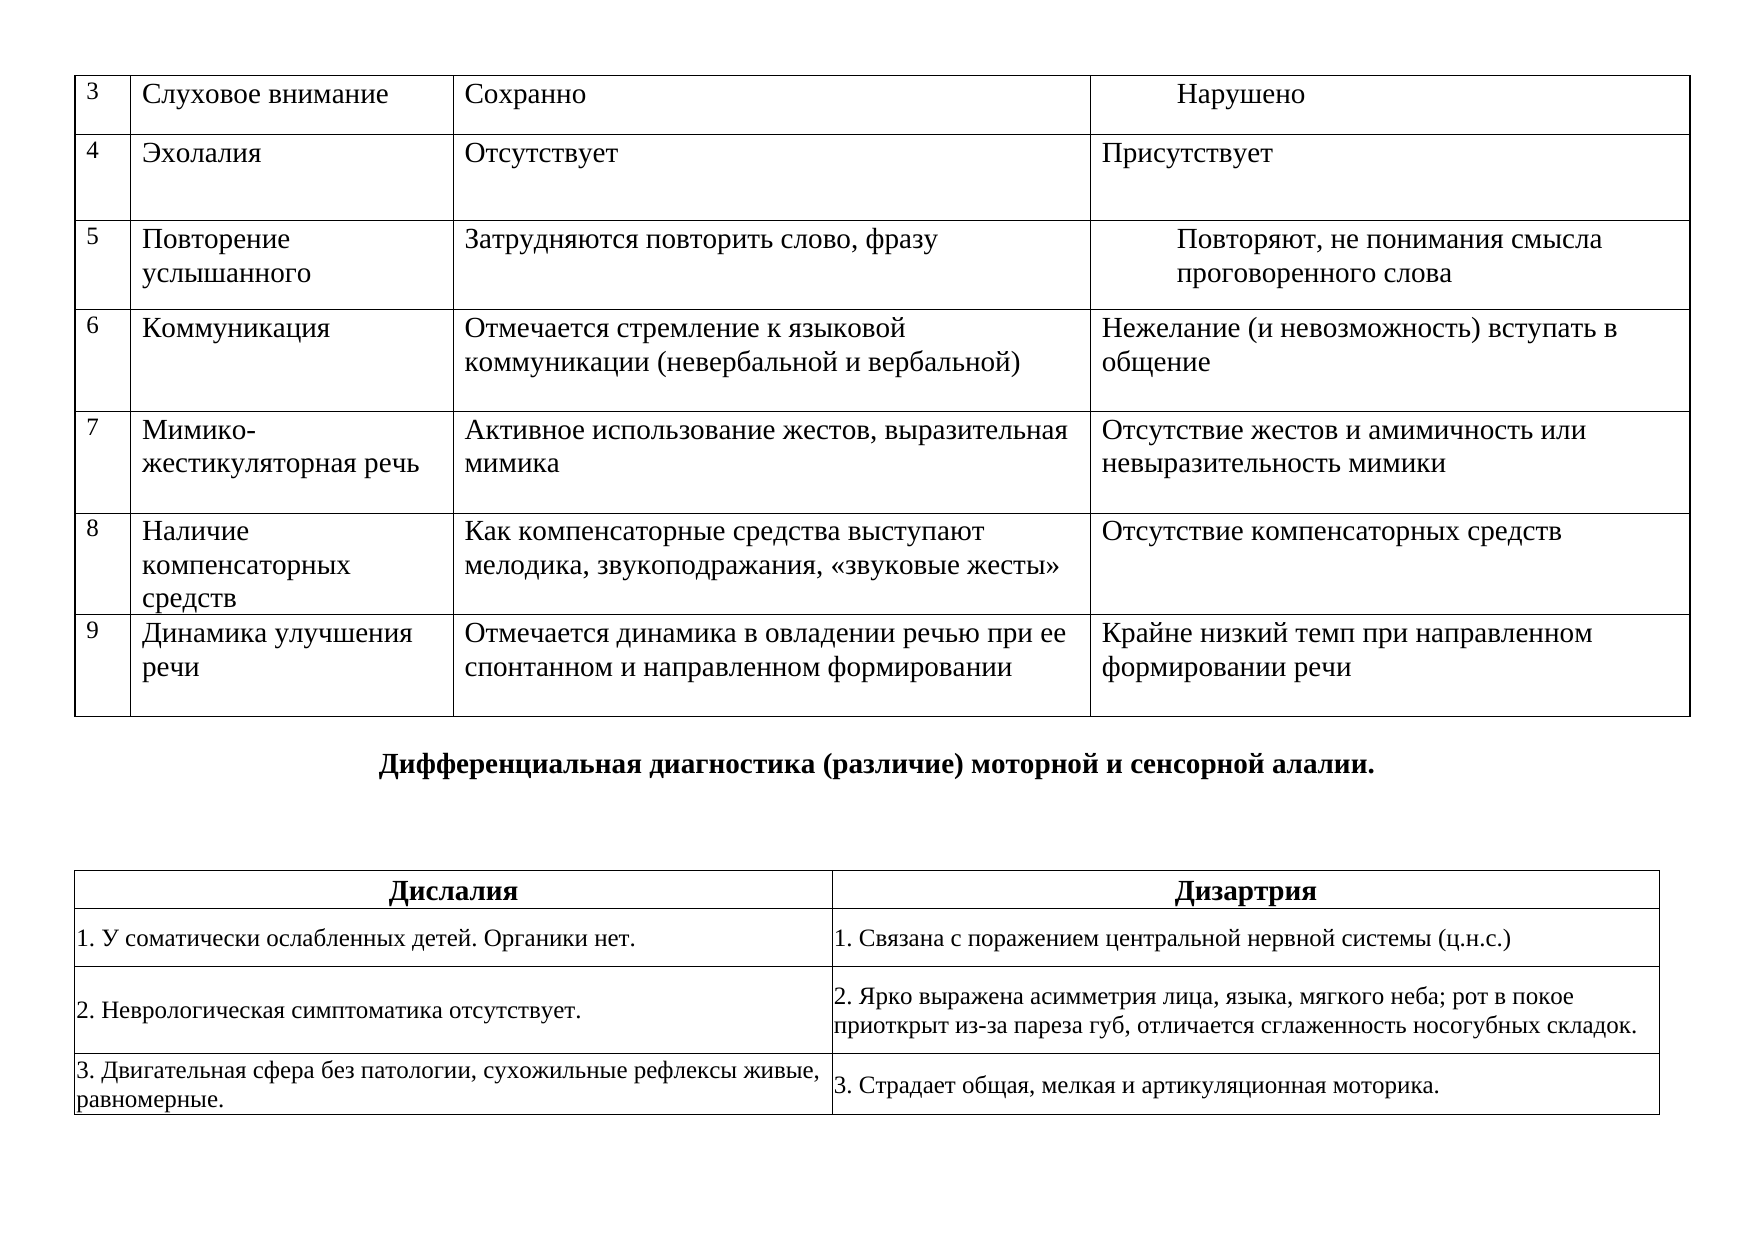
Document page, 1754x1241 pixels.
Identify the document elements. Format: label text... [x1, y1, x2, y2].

table_cell Эхолалия [131, 135, 453, 220]
table_cell 1. У соматически ослабленных детей. Органики нет. [75, 909, 832, 966]
table_cell Слуховое внимание [131, 76, 453, 134]
table_cell 2. Ярко выражена асимметрия лица, языка, мягкого неба; рот в покое приоткрыт из-за пареза губ, отличается сглаженность носогубных складок. [833, 967, 1659, 1053]
table_cell Наличие компенсаторных средств [131, 514, 453, 614]
table_cell Динамика улучшения речи [131, 615, 453, 716]
table_header Дислалия [75, 871, 832, 908]
table_cell 9 [76, 615, 130, 716]
table_cell 3. Страдает общая, мелкая и артикуляционная моторика. [833, 1054, 1659, 1114]
table_cell Нарушено [1091, 76, 1689, 134]
table_header Дизартрия [833, 871, 1659, 908]
table_cell Как компенсаторные средства выступают мелодика, звукоподражания, «звуковые жесты» [454, 514, 1090, 614]
table_cell 2. Неврологическая симптоматика отсутствует. [75, 967, 832, 1053]
table_cell Нежелание (и невозможность) вступать в общение [1091, 310, 1689, 411]
table_cell Отмечается динамика в овладении речью при ее спонтанном и направленном формировании [454, 615, 1090, 716]
table_cell Мимико-жестикуляторная речь [131, 412, 453, 512]
table_cell 3 [76, 76, 130, 134]
table_cell 8 [76, 514, 130, 614]
table_cell Отсутствие компенсаторных средств [1091, 514, 1689, 614]
table_cell Присутствует [1091, 135, 1689, 220]
table_cell Отсутствие жестов и амимичность или невыразительность мимики [1091, 412, 1689, 512]
table_cell 4 [76, 135, 130, 220]
table_cell Коммуникация [131, 310, 453, 411]
table_cell 3. Двигательная сфера без патологии, сухожильные рефлексы живые, равномерные. [75, 1054, 832, 1114]
table_cell 6 [76, 310, 130, 411]
table_cell Отсутствует [454, 135, 1090, 220]
table_cell 5 [76, 221, 130, 309]
table_cell Повторяют, не понимания смысла проговоренного слова [1091, 221, 1689, 309]
table_cell 1. Связана с поражением центральной нервной системы (ц.н.с.) [833, 909, 1659, 966]
table_cell 7 [76, 412, 130, 512]
table_cell Сохранно [454, 76, 1090, 134]
table_cell Затрудняются повторить слово, фразу [454, 221, 1090, 309]
table_cell Крайне низкий темп при направленном формировании речи [1091, 615, 1689, 716]
text Дифференциальная диагностика (различие) моторной и сенсорной алалии. [75, 746, 1679, 779]
table_cell Повторение услышанного [131, 221, 453, 309]
table_cell Активное использование жестов, выразительная мимика [454, 412, 1090, 512]
table_cell Отмечается стремление к языковой коммуникации (невербальной и вербальной) [454, 310, 1090, 411]
